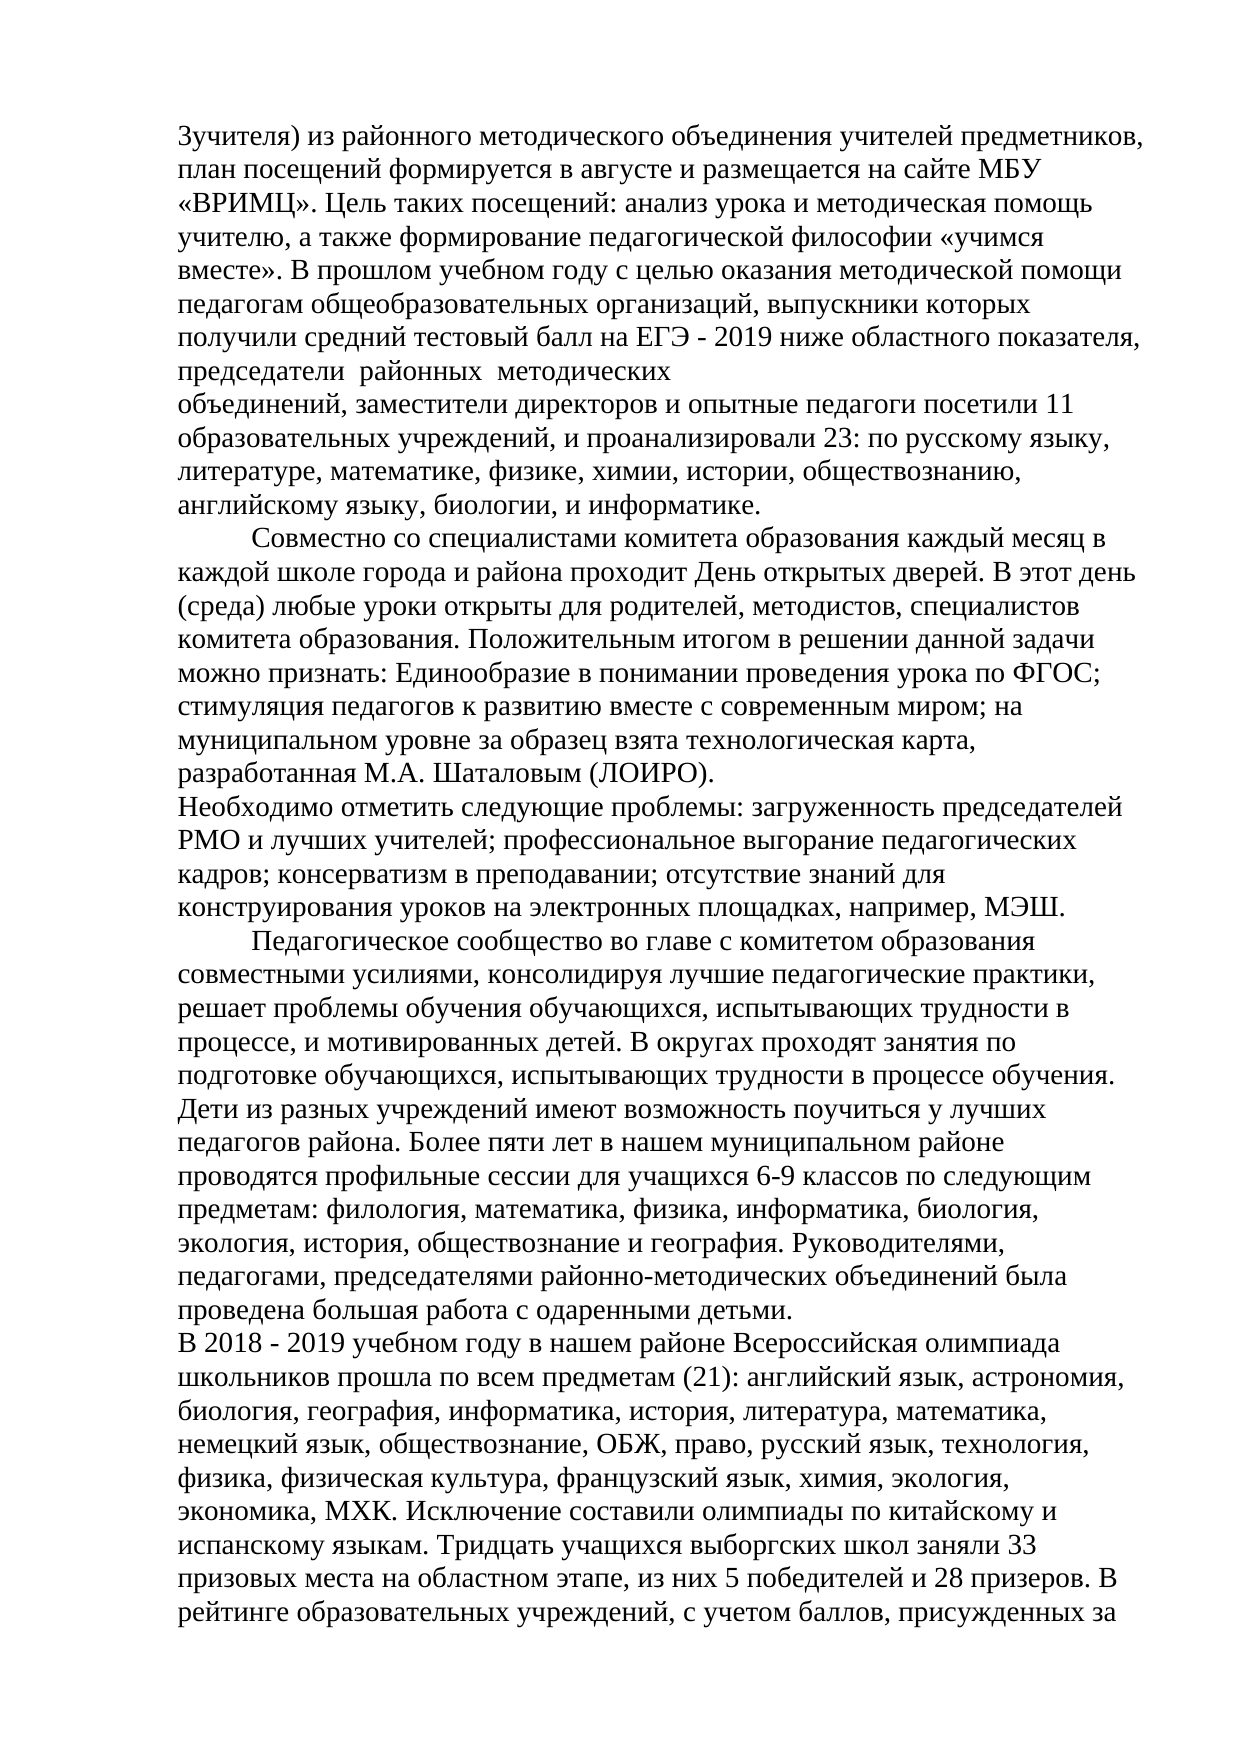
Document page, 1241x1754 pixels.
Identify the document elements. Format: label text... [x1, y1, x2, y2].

text Педагогическое сообщество во главе с комитетом образования совместными усилиями, консолидируя лучшие педагогические практики, решает проблемы обучения обучающихся, испытывающих трудности в процессе, и мотивированных детей. В округах проходят занятия по подготовке обучающихся, испытывающих трудности в процессе обучения. Дети из разных учреждений имеют возможность поучиться у лучших педагогов района. Более пяти лет в нашем муниципальном районе проводятся профильные сессии для учащихся 6-9 классов по следующим предметам: филология, математика, физика, информатика, биология, экология, история, обществознание и география. Руководителями, педагогами, председателями районно-методических объединений была проведена большая работа с одаренными детьми. [177, 923, 1152, 1326]
text Совместно со специалистами комитета образования каждый месяц в каждой школе города и района проходит День открытых дверей. В этот день (среда) любые уроки открыты для родителей, методистов, специалистов комитета образования. Положительным итогом в решении данной задачи можно признать: Единообразие в понимании проведения урока по ФГОС; стимуляция педагогов к развитию вместе с современным миром; на муниципальном уровне за образец взята технологическая карта, разработанная М.А. Шаталовым (ЛОИРО). [177, 521, 1152, 789]
text В 2018 - 2019 учебном году в нашем районе Всероссийская олимпиада [177, 1326, 1152, 1359]
text Необходимо отметить следующие проблемы: загруженность председателей [177, 789, 1152, 822]
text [177, 118, 1152, 386]
text РМО и лучших учителей; профессиональное выгорание педагогических [177, 822, 1152, 856]
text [177, 1359, 1152, 1627]
text кадров; консерватизм в преподавании; отсутствие знаний для [177, 856, 1152, 889]
text объединений, заместители директоров и опытные педагоги посетили 11 образовательных учреждений, и проанализировали 23: по русскому языку, литературе, математике, физике, химии, истории, обществознанию, английскому языку, биологии, и информатике. [177, 386, 1152, 521]
text конструирования уроков на электронных площадках, например, МЭШ. [177, 889, 1152, 923]
